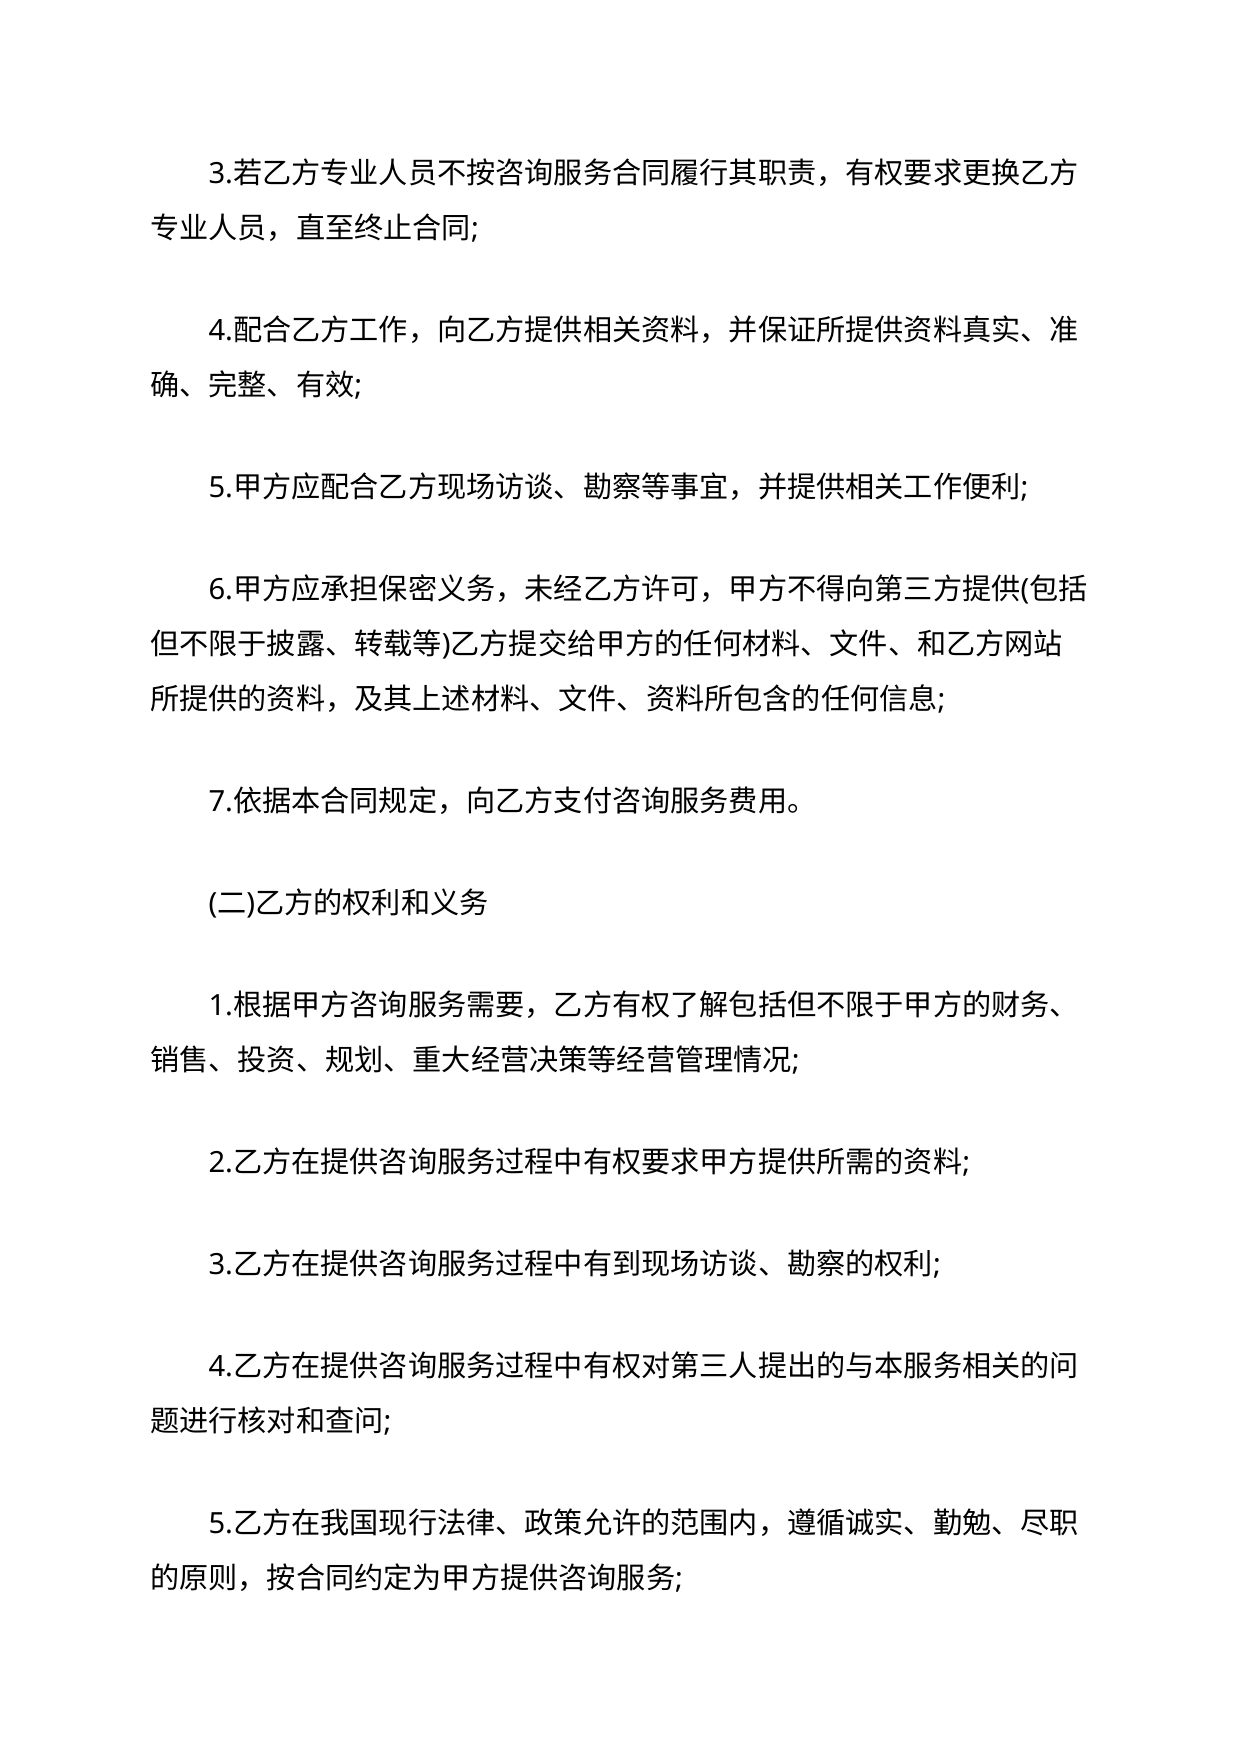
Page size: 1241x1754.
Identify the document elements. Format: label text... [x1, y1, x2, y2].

text 3.乙方在提供咨询服务过程中有到现场访谈、勘察的权利; [150, 1241, 1090, 1283]
text 3.若乙方专业人员不按咨询服务合同履行其职责，有权要求更换乙方专业人员，直至终止合同; [150, 150, 1090, 247]
text 6.甲方应承担保密义务，未经乙方许可，甲方不得向第三方提供(包括但不限于披露、转载等)乙方提交给甲方的任何材料、文件、和乙方网站所提供的资料，及其上述材料、文件、资料所包含的任何信息; [150, 566, 1090, 718]
text 1.根据甲方咨询服务需要，乙方有权了解包括但不限于甲方的财务、销售、投资、规划、重大经营决策等经营管理情况; [150, 982, 1090, 1079]
text 5.乙方在我国现行法律、政策允许的范围内，遵循诚实、勤勉、尽职的原则，按合同约定为甲方提供咨询服务; [150, 1500, 1090, 1597]
text 4.配合乙方工作，向乙方提供相关资料，并保证所提供资料真实、准确、完整、有效; [150, 307, 1090, 404]
text 2.乙方在提供咨询服务过程中有权要求甲方提供所需的资料; [150, 1139, 1090, 1181]
text 5.甲方应配合乙方现场访谈、勘察等事宜，并提供相关工作便利; [150, 464, 1090, 506]
text 7.依据本合同规定，向乙方支付咨询服务费用。 [150, 778, 1090, 820]
text (二)乙方的权利和义务 [150, 880, 1090, 922]
text 4.乙方在提供咨询服务过程中有权对第三人提出的与本服务相关的问题进行核对和查问; [150, 1343, 1090, 1440]
